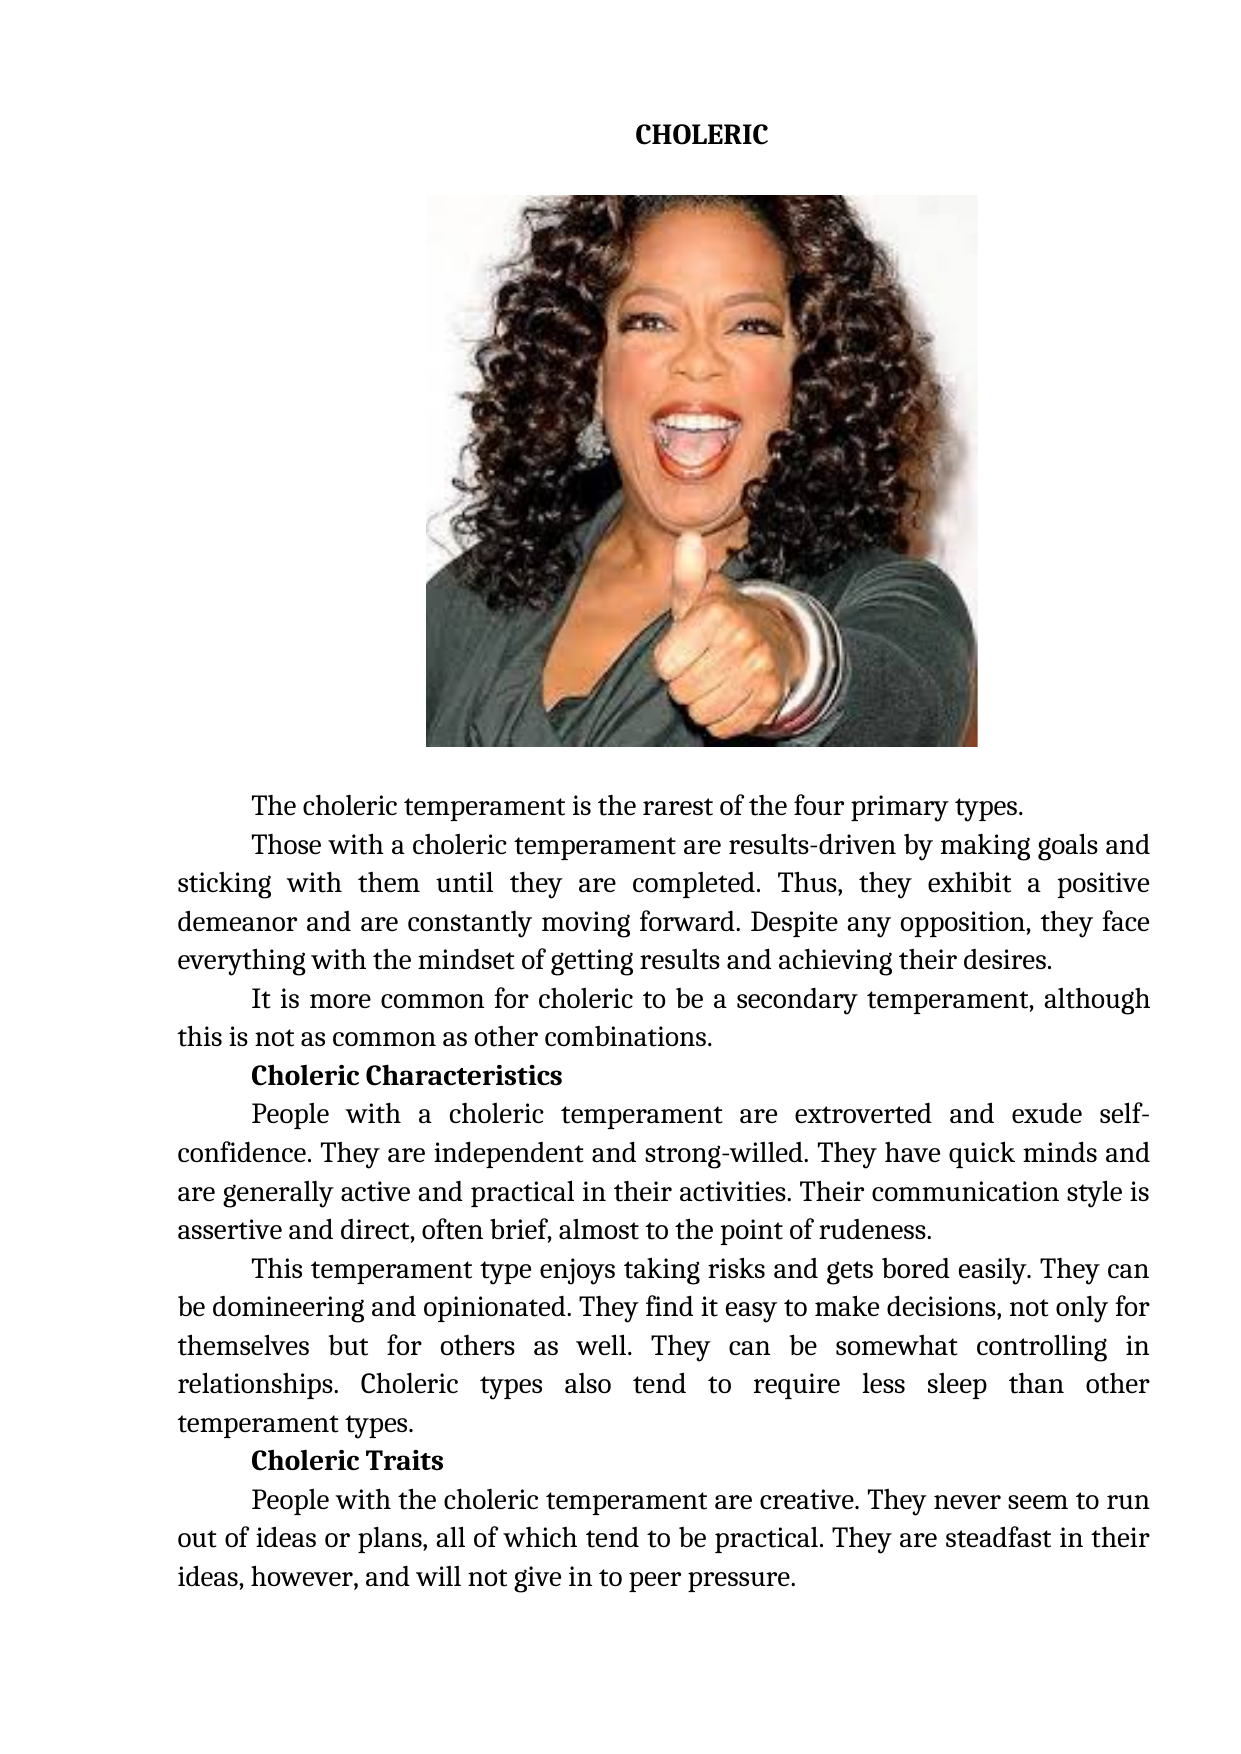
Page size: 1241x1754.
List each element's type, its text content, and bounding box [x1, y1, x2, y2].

text CHOLERIC [252, 118, 1152, 152]
text It is more common for choleric to be a secondary temperament, although this is not as common as other combinations. [177, 982, 1152, 1054]
text The choleric temperament is the rarest of the four primary types. [177, 789, 1152, 823]
text Choleric Characteristics [177, 1059, 1152, 1093]
text Those with a choleric temperament are results-driven by making goals and sticking with them until they are completed. Thus, they exhibit a positive demeanor and are constantly moving forward. Despite any opposition, they face everything with the mindset of getting results and achieving their desires. [177, 828, 1152, 977]
text People with the choleric temperament are creative. They never seem to run out of ideas or plans, all of which tend to be practical. They are steadfast in their ideas, however, and will not give in to peer pressure. [177, 1483, 1152, 1594]
text Choleric Traits [177, 1444, 1152, 1478]
picture [426, 195, 978, 747]
text People with a choleric temperament are extroverted and exude self-confidence. They are independent and strong-willed. They have quick minds and are generally active and practical in their activities. Their communication style is assertive and direct, often brief, almost to the point of rudeness. [177, 1098, 1152, 1247]
text This temperament type enjoys taking risks and gets bored easily. They can be domineering and opinionated. They find it easy to make decisions, not only for themselves but for others as well. They can be somewhat controlling in relationships. Choleric types also tend to require less sleep than other temperament types. [177, 1252, 1152, 1439]
